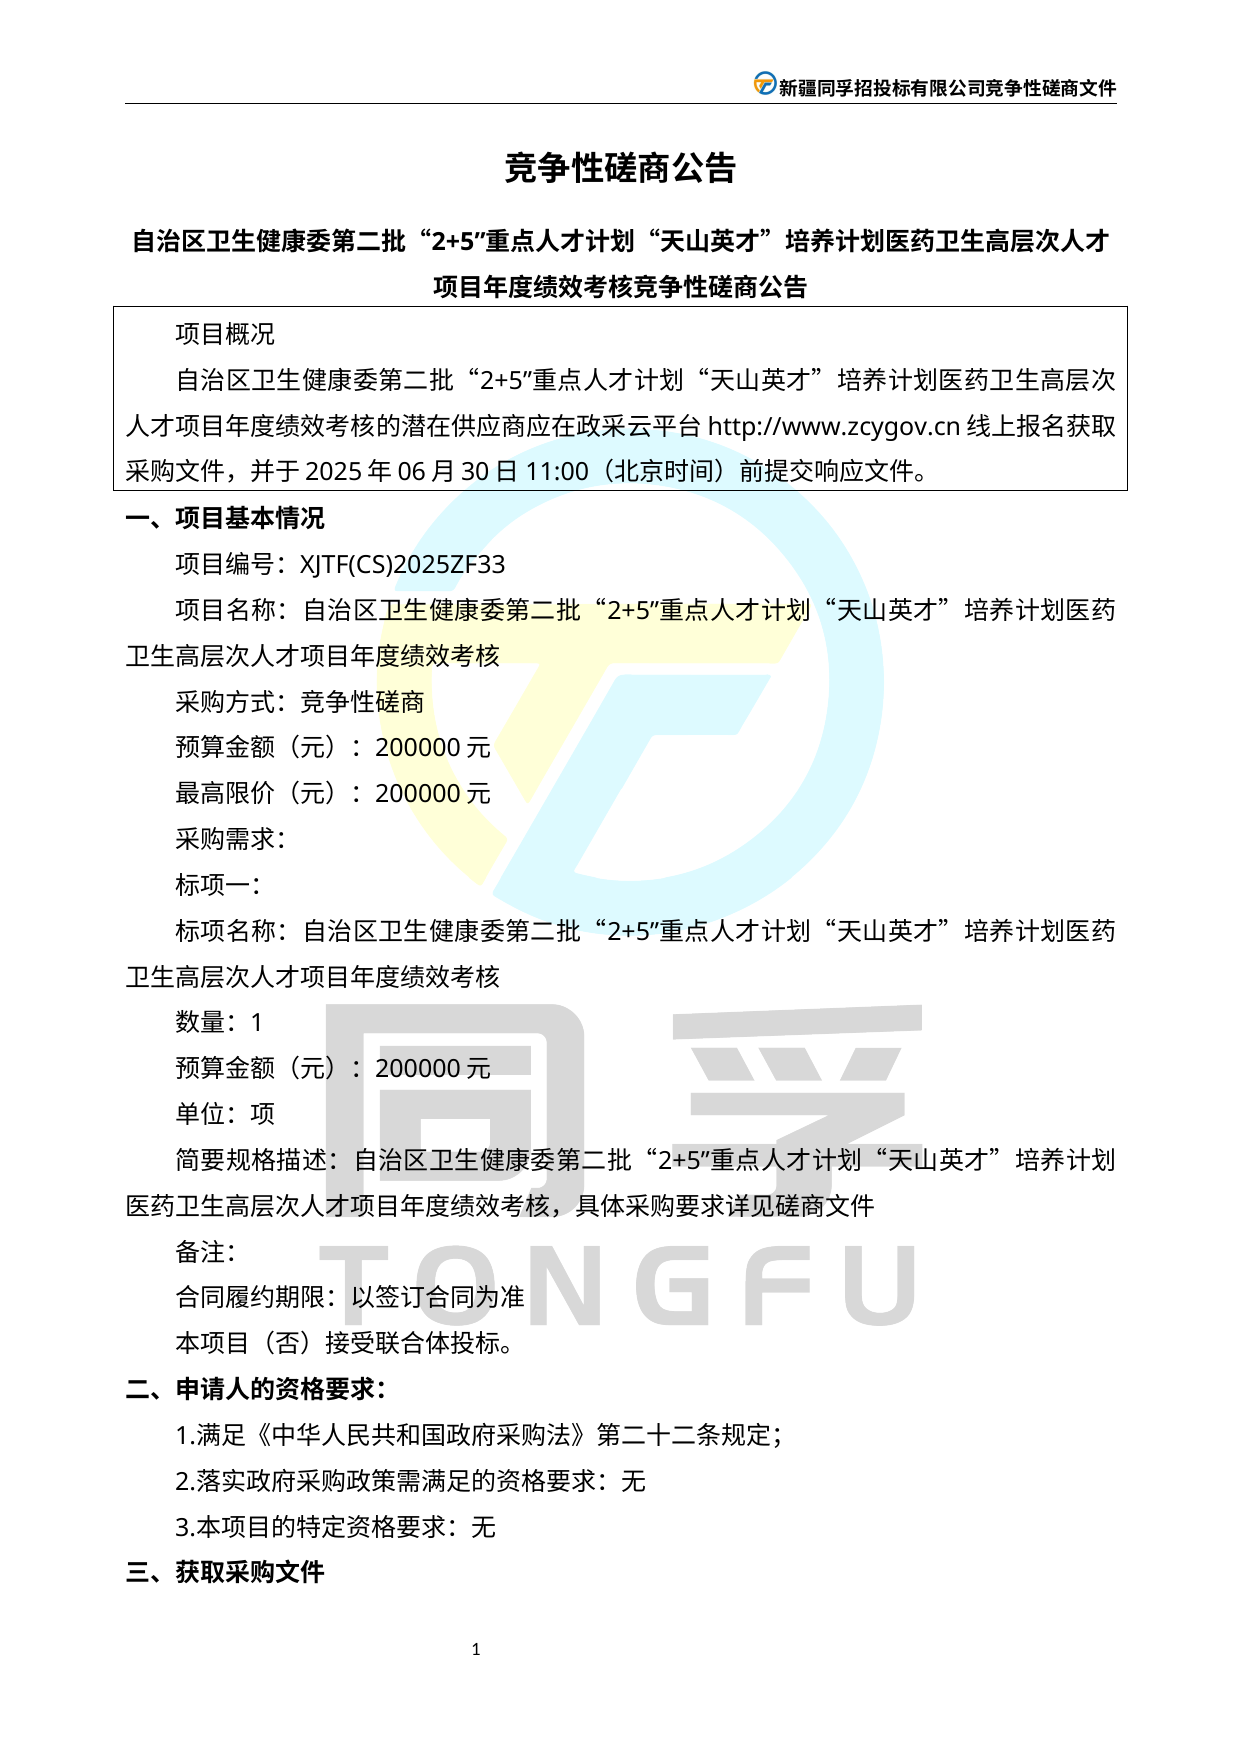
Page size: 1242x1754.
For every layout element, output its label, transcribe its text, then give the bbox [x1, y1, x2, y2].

text 3.本项目的特定资格要求：无 [125, 1499, 1117, 1545]
text 二、申请人的资格要求： [125, 1362, 1117, 1408]
text 合同履约期限：以签订合同为准 [125, 1270, 1117, 1316]
text 数量：1 [125, 995, 1117, 1041]
text 简要规格描述：自治区卫生健康委第二批“2+5”重点人才计划“天山英才”培养计划医药卫生高层次人才项目年度绩效考核，具体采购要求详见磋商文件 [125, 1133, 1117, 1224]
text 采购方式：竞争性磋商 [125, 674, 1117, 720]
text 标项名称：自治区卫生健康委第二批“2+5”重点人才计划“天山英才”培养计划医药卫生高层次人才项目年度绩效考核 [125, 903, 1117, 995]
text 1.满足《中华人民共和国政府采购法》第二十二条规定； [125, 1408, 1117, 1453]
text 项目名称：自治区卫生健康委第二批“2+5”重点人才计划“天山英才”培养计划医药卫生高层次人才项目年度绩效考核 [125, 583, 1117, 674]
picture [750, 70, 780, 96]
text 采购需求： [125, 812, 1117, 858]
text 项目编号：XJTF(CS)2025ZF33 [125, 537, 1117, 583]
text 自治区卫生健康委第二批“2+5”重点人才计划“天山英才”培养计划医药卫生高层次人才项目年度绩效考核竞争性磋商公告 [125, 214, 1117, 306]
text 三、获取采购文件 [125, 1545, 1117, 1591]
text 竞争性磋商公告 [125, 142, 1117, 190]
text 2.落实政府采购政策需满足的资格要求：无 [125, 1453, 1117, 1499]
text 预算金额（元）：200000元 [125, 720, 1117, 766]
table_header 项目概况 自治区卫生健康委第二批“2+5”重点人才计划“天山英才”培养计划医药卫生高层次人才项目年度绩效考核的潜在供应商应在政采云平台http://www.zcygov.cn线上报名获取采购文件，并于2025年06月30日 11:00（北京时间）前提交响应文件。 [114, 307, 1127, 490]
text 标项一： [125, 858, 1117, 903]
text 备注： [125, 1224, 1117, 1270]
text 本项目（否）接受联合体投标。 [125, 1316, 1117, 1362]
text 最高限价（元）：200000元 [125, 766, 1117, 812]
text 预算金额（元）：200000元 [125, 1041, 1117, 1087]
text 单位：项 [125, 1087, 1117, 1133]
text 一、项目基本情况 [125, 491, 1117, 537]
